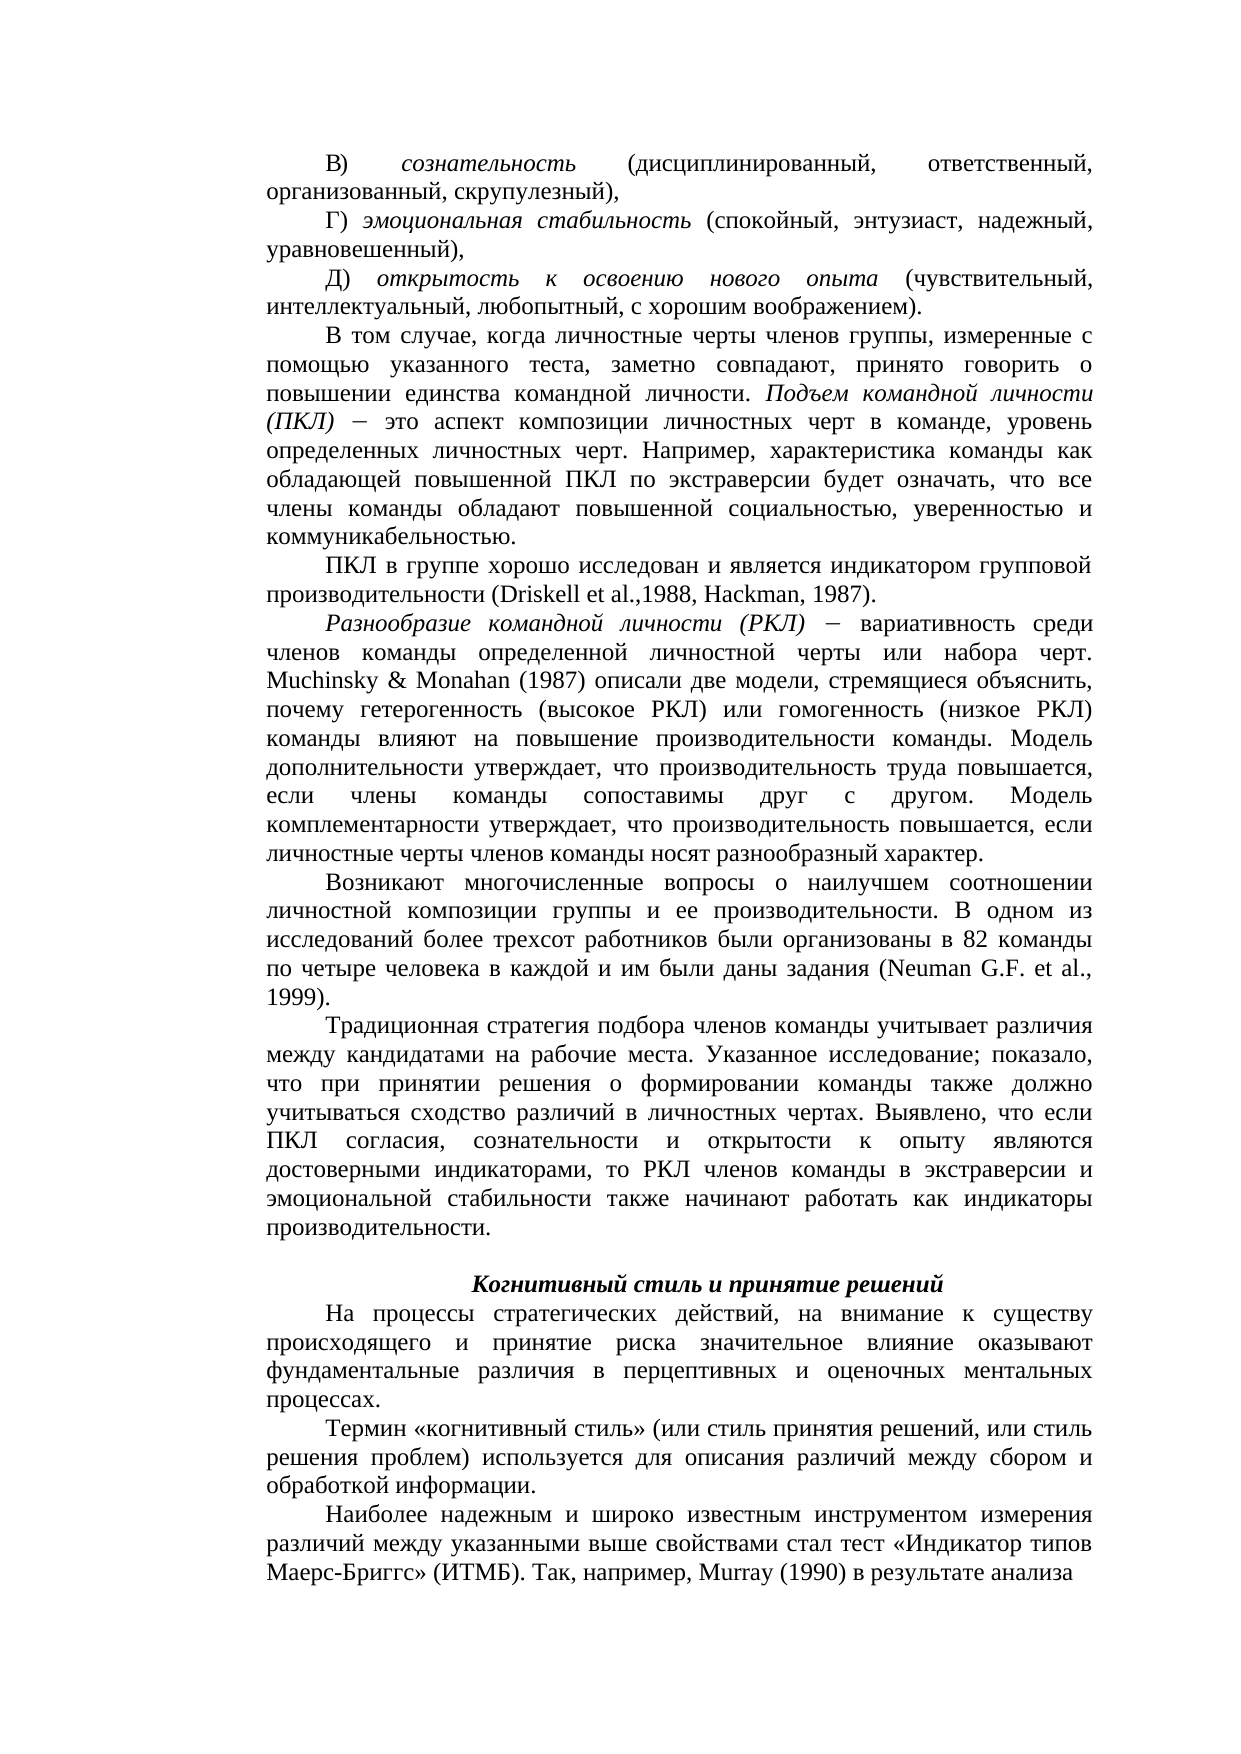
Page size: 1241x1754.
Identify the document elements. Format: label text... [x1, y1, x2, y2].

text Г) эмоциональная стабильность (спокойный, энтузиаст, надежный, уравновешенный), [266, 205, 1093, 263]
text Возникают многочисленные вопросы о наилучшем соотношении личностной композиции группы и ее производительности. В одном из исследований более трехсот работников были организованы в 82 команды по четыре человека в каждой и им были даны задания (Neuman G.F. et al., 1999). [266, 867, 1093, 1010]
text Д) открытость к освоению нового опыта (чувствительный, интеллектуальный, любопытный, с хорошим воображением). [266, 263, 1093, 320]
text ПКЛ в группе хорошо исследован и является индикатором групповой производительности (Driskell et al.,1988, Hackman, 1987). [266, 550, 1092, 608]
text В том случае, когда личностные черты членов группы, измеренные с помощью указанного теста, заметно совпадают, принято говорить о повышении единства командной личности. Подъем командной личности (ПКЛ)  это аспект композиции личностных черт в команде, уровень определенных личностных черт. Например, характеристика команды как обладающей повышенной ПКЛ по экстраверсии будет означать, что все члены команды обладают повышенной социальностью, уверенностью и коммуникабельностью. [266, 320, 1093, 550]
text На процессы стратегических действий, на внимание к существу происходящего и принятие риска значительное влияние оказывают фундаментальные различия в перцептивных и оценочных ментальных процессах. [266, 1298, 1094, 1413]
text Термин «когнитивный стиль» (или стиль принятия решений, или стиль решения проблем) используется для описания различий между сбором и обработкой информации. [266, 1413, 1093, 1499]
text Традиционная стратегия подбора членов команды учитывает различия между кандидатами на рабочие места. Указанное исследование; показало, что при принятии решения о формировании команды также должно учитываться сходство различий в личностных чертах. Выявлено, что если ПКЛ согласия, сознательности и открытости к опыту являются достоверными индикаторами, то РКЛ членов команды в экстраверсии и эмоциональной стабильности также начинают работать как индикаторы производительности. [266, 1010, 1094, 1240]
text Наиболее надежным и широко известным инструментом измерения различий между указанными выше свойствами стал тест «Индикатор типов Маерс-Бриггс» (ИТМБ). Так, например, Murray (1990) в результате анализа [266, 1499, 1093, 1585]
text Разнообразие командной личности (РКЛ)  вариативность среди членов команды определенной личностной черты или набора черт. Muchinsky & Monahan (1987) описали две модели, стремящиеся объяснить, почему гетерогенность (высокое РКЛ) или гомогенность (низкое РКЛ) команды влияют на повышение производительности команды. Модель дополнительности утверждает, что производительность труда повышается, если члены команды сопоставимы друг с другом. Модель комплементарности утверждает, что производительность повышается, если личностные черты членов команды носят разнообразный характер. [266, 608, 1093, 867]
subtitle Когнитивный стиль и принятие решений [471, 1269, 1240, 1298]
list сознательность (дисциплинированный, ответственный, организованный, скрупулезный), [266, 148, 1093, 205]
